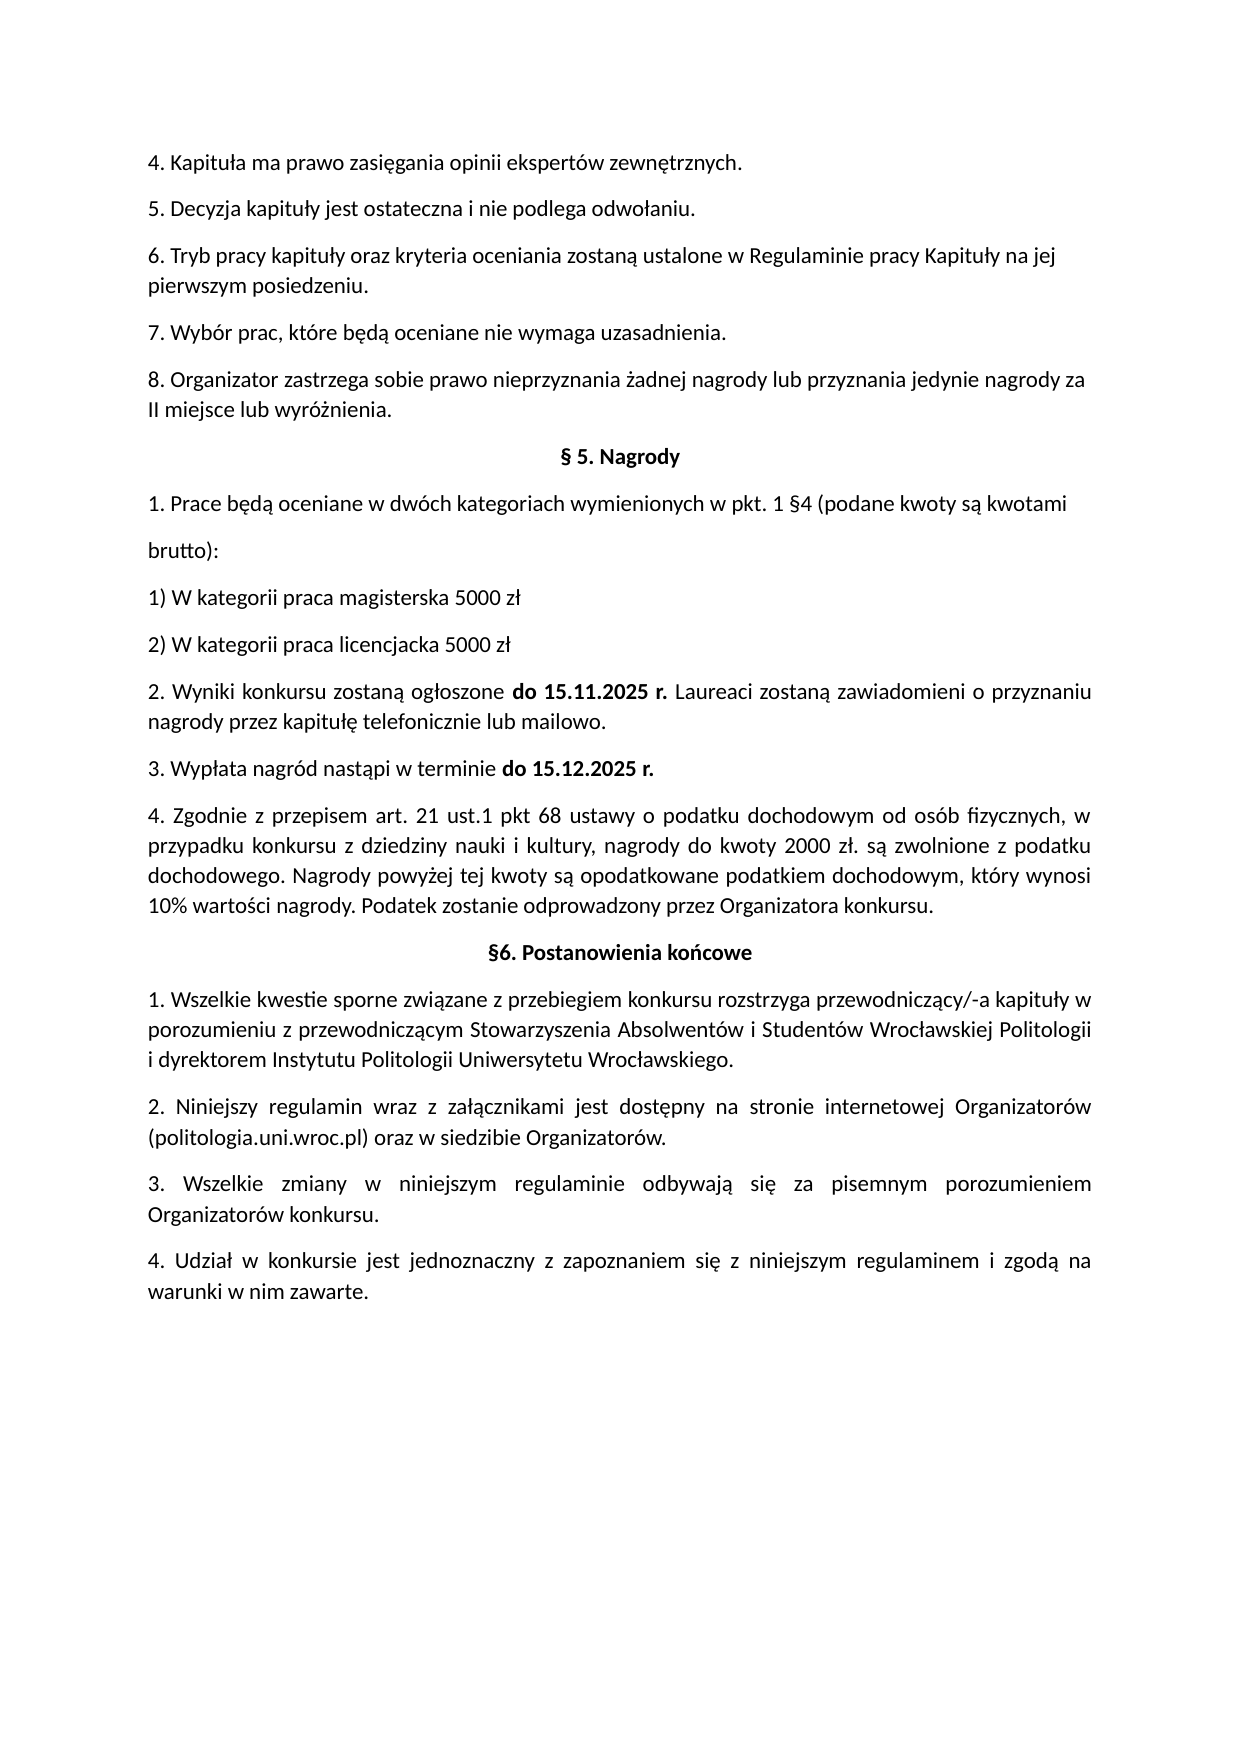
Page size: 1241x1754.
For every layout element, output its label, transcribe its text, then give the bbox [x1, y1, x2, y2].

text 1. Wszelkie kwestie sporne związane z przebiegiem konkursu rozstrzyga przewodniczący/-a kapituły w porozumieniu z przewodniczącym Stowarzyszenia Absolwentów i Studentów Wrocławskiej Politologii i dyrektorem Instytutu Politologii Uniwersytetu Wrocławskiego. [148, 985, 1093, 1073]
text 3. Wszelkie zmiany w niniejszym regulaminie odbywają się za pisemnym porozumieniem Organizatorów konkursu. [148, 1169, 1093, 1228]
text brutto): [148, 536, 1093, 564]
text §6. Postanowienia końcowe [148, 938, 1093, 966]
text 4. Zgodnie z przepisem art. 21 ust.1 pkt 68 ustawy o podatku dochodowym od osób fizycznych, w przypadku konkursu z dziedziny nauki i kultury, nagrody do kwoty 2000 zł. są zwolnione z podatku dochodowego. Nagrody powyżej tej kwoty są opodatkowane podatkiem dochodowym, który wynosi 10% wartości nagrody. Podatek zostanie odprowadzony przez Organizatora konkursu. [148, 801, 1093, 919]
text 8. Organizator zastrzega sobie prawo nieprzyznania żadnej nagrody lub przyznania jedynie nagrody za II miejsce lub wyróżnienia. [148, 365, 1093, 423]
text 2. Niniejszy regulamin wraz z załącznikami jest dostępny na stronie internetowej Organizatorów (politologia.uni.wroc.pl) oraz w siedzibie Organizatorów. [148, 1092, 1093, 1151]
text 5. Decyzja kapituły jest ostateczna i nie podlega odwołaniu. [148, 194, 1093, 222]
text 2) W kategorii praca licencjacka 5000 zł [148, 630, 1093, 658]
text 4. Kapituła ma prawo zasięgania opinii ekspertów zewnętrznych. [148, 148, 1093, 176]
text 7. Wybór prac, które będą oceniane nie wymaga uzasadnienia. [148, 318, 1093, 346]
text 2. Wyniki konkursu zostaną ogłoszone do 15.11.2025 r. Laureaci zostaną zawiadomieni o przyznaniu nagrody przez kapitułę telefonicznie lub mailowo. [148, 677, 1093, 735]
text 1) W kategorii praca magisterska 5000 zł [148, 583, 1093, 611]
text § 5. Nagrody [148, 442, 1093, 470]
text 4. Udział w konkursie jest jednoznaczny z zapoznaniem się z niniejszym regulaminem i zgodą na warunki w nim zawarte. [148, 1247, 1093, 1305]
text 6. Tryb pracy kapituły oraz kryteria oceniania zostaną ustalone w Regulaminie pracy Kapituły na jej pierwszym posiedzeniu. [148, 241, 1093, 299]
text 3. Wypłata nagród nastąpi w terminie do 15.12.2025 r. [148, 754, 1093, 782]
text 1. Prace będą oceniane w dwóch kategoriach wymienionych w pkt. 1 §4 (podane kwoty są kwotami [148, 489, 1093, 517]
